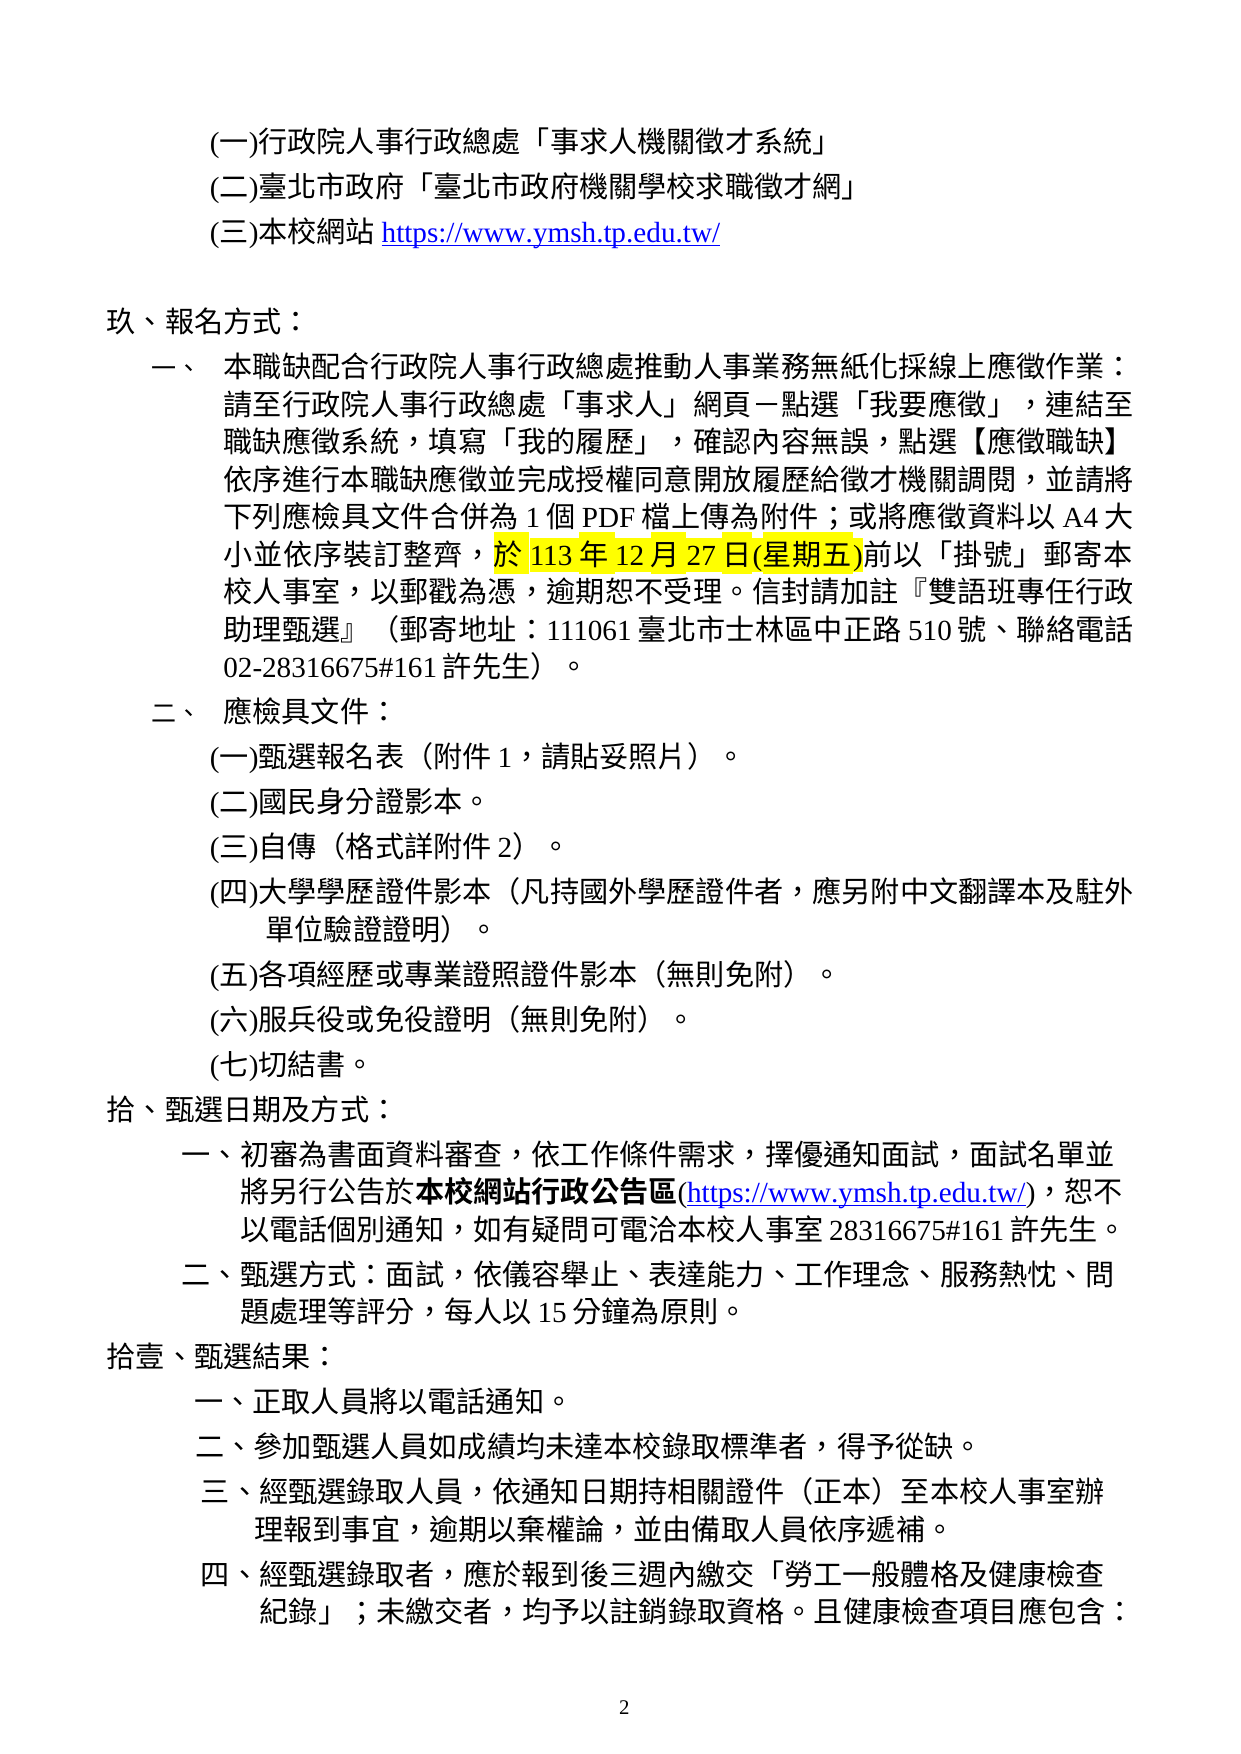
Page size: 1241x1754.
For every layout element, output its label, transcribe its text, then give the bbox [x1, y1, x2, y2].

text 二、參加甄選人員如成績均未達本校錄取標準者，得予從缺。 [195, 1428, 1134, 1465]
text 三、經甄選錄取人員，依通知日期持相關證件（正本）至本校人事室辦理報到事宜，逾期以棄權論，並由備取人員依序遞補。 [201, 1473, 1134, 1548]
text (一)行政院人事行政總處「事求人機關徵才系統」 [106, 123, 1134, 160]
text 二、甄選方式：面試，依儀容舉止、表達能力、工作理念、服務熱忱、問題處理等評分，每人以15分鐘為原則。 [181, 1255, 1134, 1330]
text (一)甄選報名表（附件1，請貼妥照片）。 [106, 738, 1134, 775]
text (四)大學學歷證件影本（凡持國外學歷證件者，應另附中文翻譯本及駐外單位驗證證明）。 [209, 873, 1134, 948]
text 玖、報名方式： [106, 303, 1134, 340]
text (二)國民身分證影本。 [106, 783, 1134, 820]
list 應檢具文件： [151, 693, 1134, 730]
text (五)各項經歷或專業證照證件影本（無則免附）。 [106, 955, 1134, 993]
text (三)本校網站 https://www.ymsh.tp.edu.tw/ [106, 213, 1134, 250]
text 四、經甄選錄取者，應於報到後三週內繳交「勞工一般體格及健康檢查紀錄」；未繳交者，均予以註銷錄取資格。且健康檢查項目應包含： [201, 1555, 1134, 1630]
text 拾、甄選日期及方式： [106, 1090, 1134, 1128]
text 一、正取人員將以電話通知。 [194, 1383, 1134, 1420]
text 拾壹、甄選結果： [106, 1338, 1134, 1375]
text (三)自傳（格式詳附件2）。 [106, 828, 1134, 865]
text (二)臺北市政府「臺北市政府機關學校求職徵才網」 [106, 168, 1134, 205]
text 一、初審為書面資料審查，依工作條件需求，擇優通知面試，面試名單並將另行公告於本校網站行政公告區(https://www.ymsh.tp.edu.tw/)，恕不以電話個別通知，如有疑問可電洽本校人事室28316675#161許先生。 [181, 1135, 1134, 1248]
list 本職缺配合行政院人事行政總處推動人事業務無紙化採線上應徵作業：請至行政院人事行政總處「事求人」網頁－點選「我要應徵」，連結至職缺應徵系統，填寫「我的履歷」，確認內容無誤，點選【應徵職缺】依序進行本職缺應徵並完成授權同意開放履歷給徵才機關調閱，並請將下列應檢具文件合併為1個PDF檔上傳為附件；或將應徵資料以A4大小並依序裝訂整齊，於113年12月27日(星期五)前以「掛號」郵寄本校人事室，以郵戳為憑，逾期恕不受理。信封請加註『雙語班專任行政助理甄選』（郵寄地址：111061臺北市士林區中正路510號、聯絡電話02-28316675#161許先生）。 [151, 348, 1134, 685]
text (六)服兵役或免役證明（無則免附）。 [106, 1000, 1134, 1038]
text (七)切結書。 [106, 1045, 1134, 1083]
